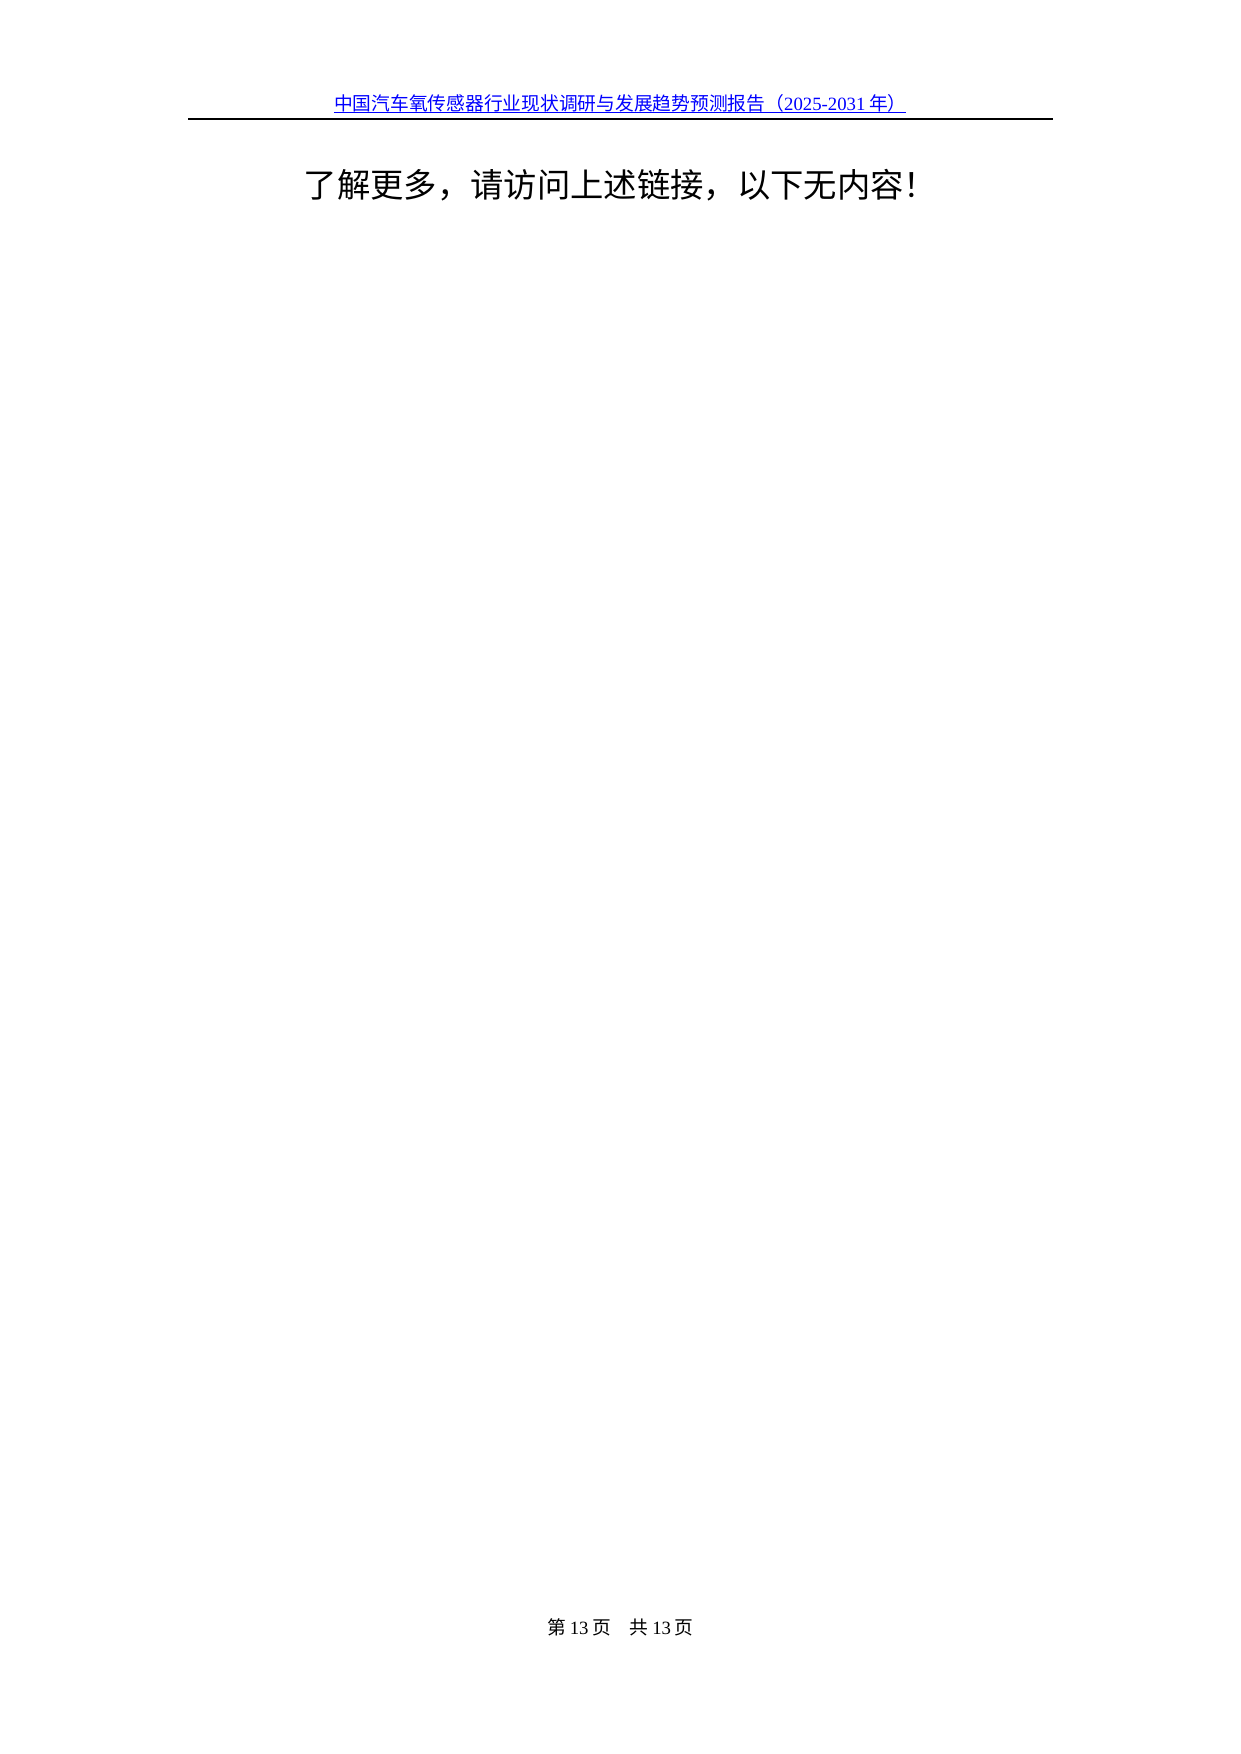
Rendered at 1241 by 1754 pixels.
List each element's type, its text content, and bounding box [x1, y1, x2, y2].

title 了解更多，请访问上述链接，以下无内容！ [187, 150, 1053, 215]
